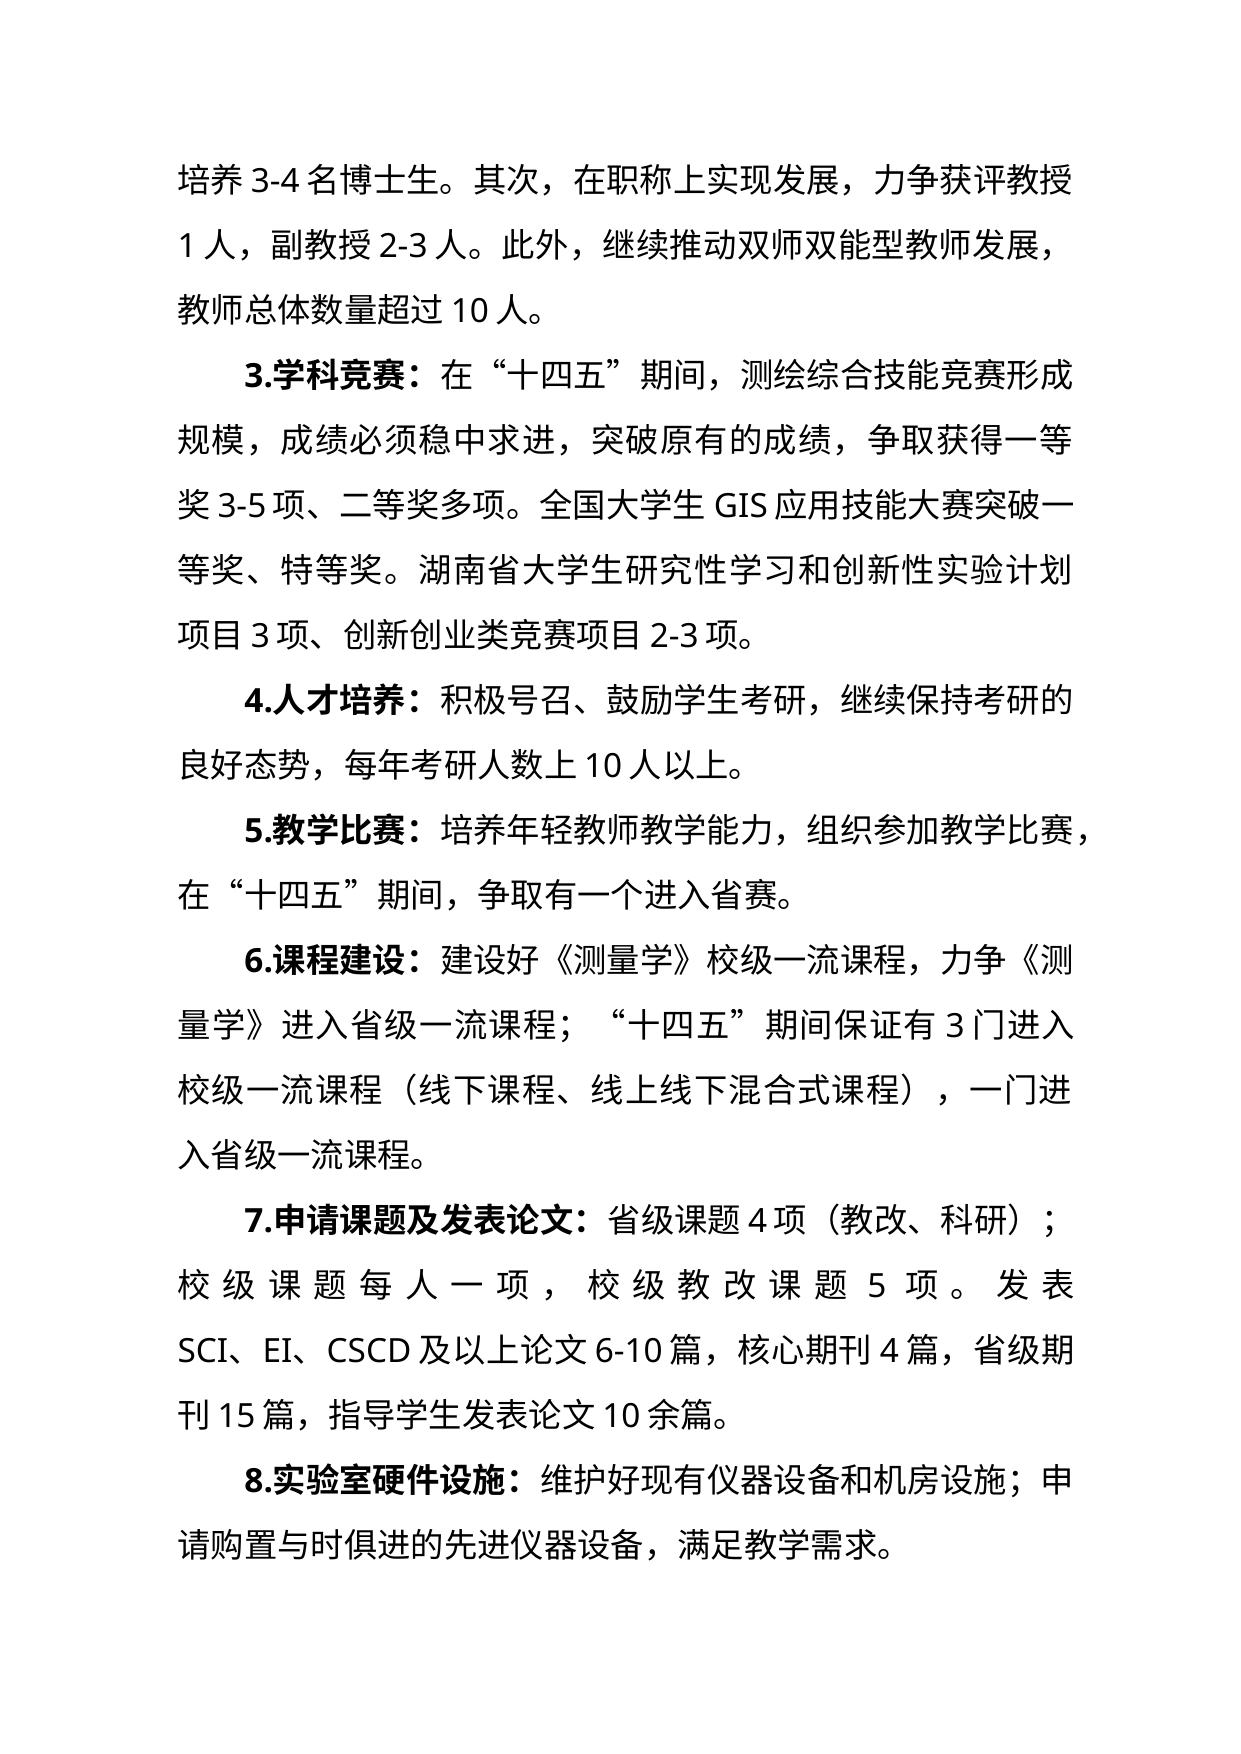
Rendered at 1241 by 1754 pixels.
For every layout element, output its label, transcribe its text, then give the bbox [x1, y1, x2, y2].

text 8.实验室硬件设施：维护好现有仪器设备和机房设施；申请购置与时俱进的先进仪器设备，满足教学需求。 [177, 1446, 1075, 1576]
text 5.教学比赛：培养年轻教师教学能力，组织参加教学比赛，在“十四五”期间，争取有一个进入省赛。 [177, 796, 1075, 926]
text 4.人才培养：积极号召、鼓励学生考研，继续保持考研的良好态势，每年考研人数上10人以上。 [177, 666, 1075, 796]
text 6.课程建设：建设好《测量学》校级一流课程，力争《测量学》进入省级一流课程；“十四五”期间保证有3门进入校级一流课程（线下课程、线上线下混合式课程），一门进入省级一流课程。 [177, 926, 1075, 1186]
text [177, 146, 1075, 341]
text 7.申请课题及发表论文：省级课题4项（教改、科研）；校级课题每人一项，校级教改课题5项。发表SCI、EI、CSCD及以上论文6-10篇，核心期刊4篇，省级期刊15篇，指导学生发表论文10余篇。 [177, 1186, 1075, 1446]
text 3.学科竞赛：在“十四五”期间，测绘综合技能竞赛形成规模，成绩必须稳中求进，突破原有的成绩，争取获得一等奖3-5项、二等奖多项。全国大学生GIS应用技能大赛突破一等奖、特等奖。湖南省大学生研究性学习和创新性实验计划项目3项、创新创业类竞赛项目2-3项。 [177, 341, 1075, 666]
